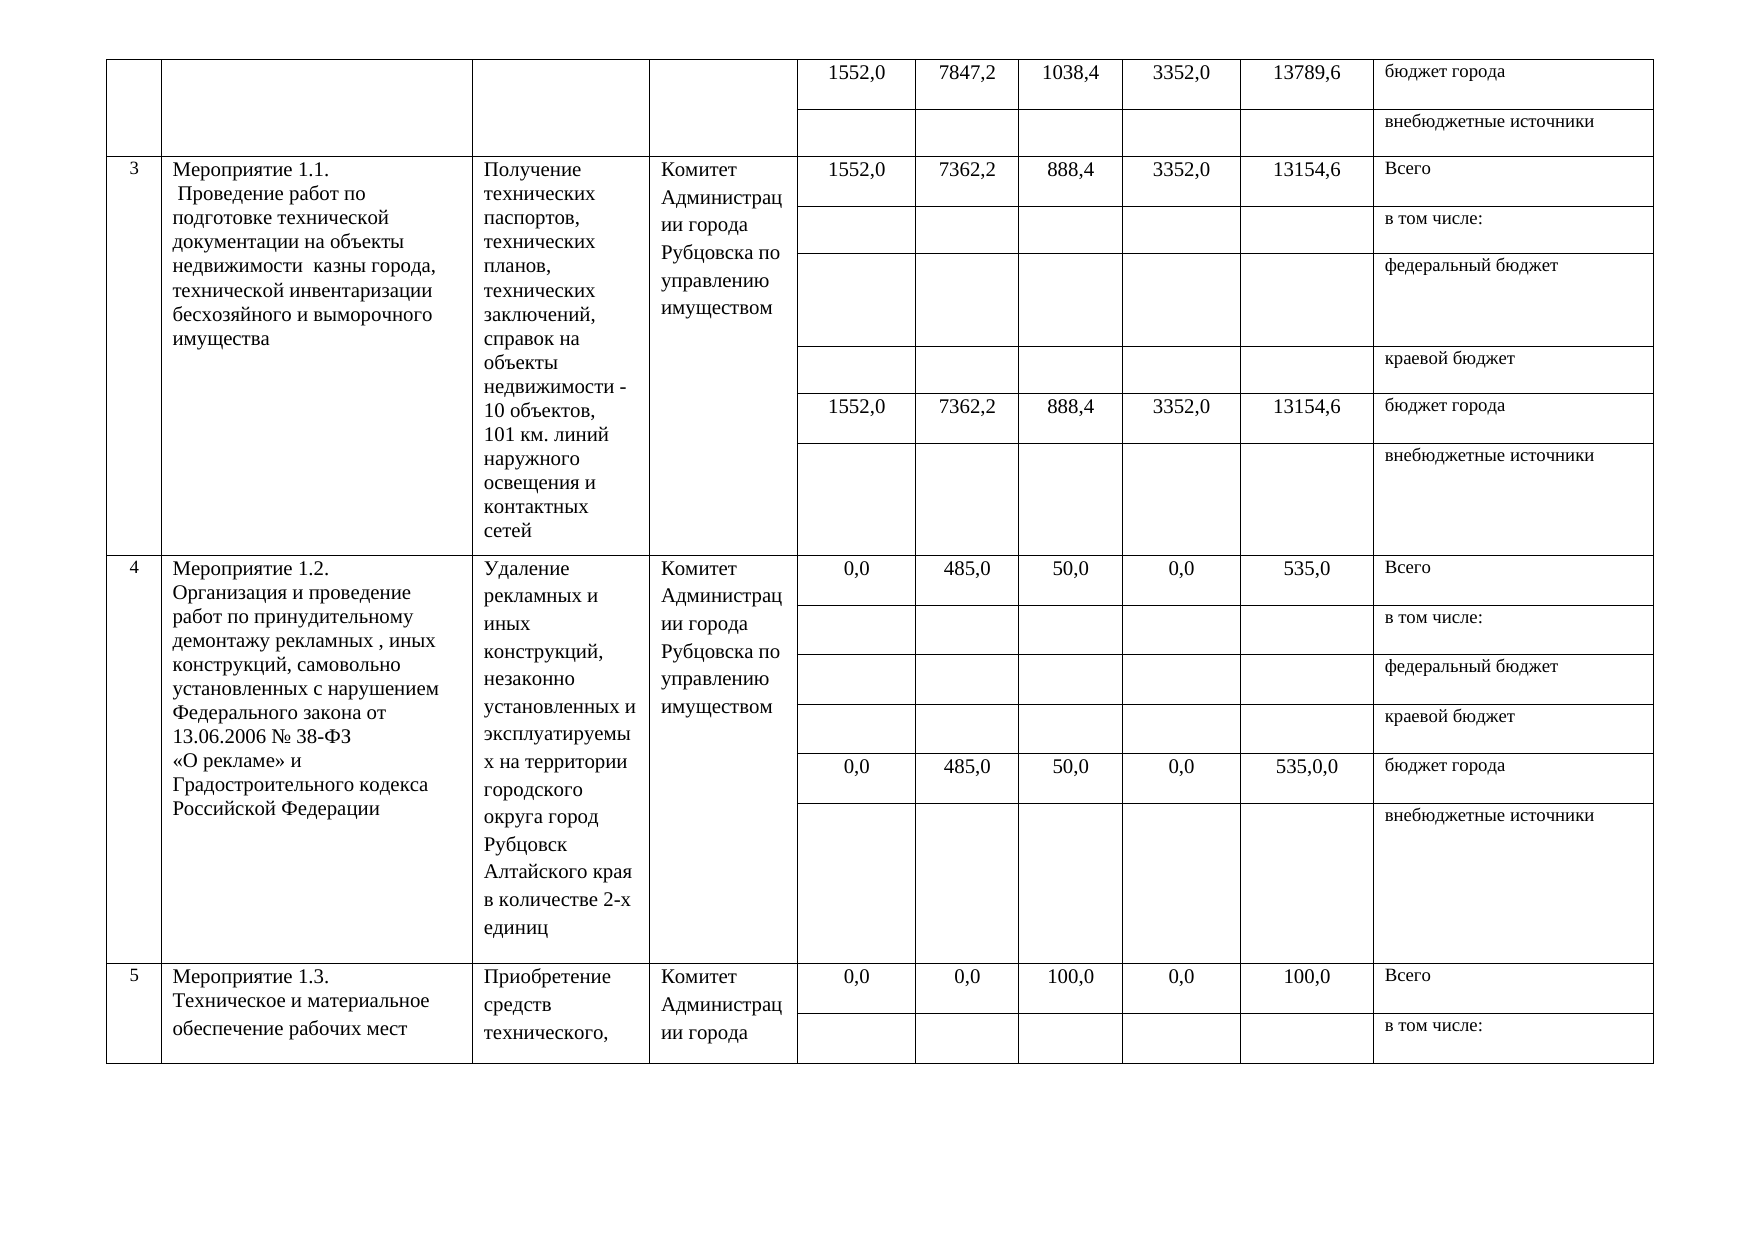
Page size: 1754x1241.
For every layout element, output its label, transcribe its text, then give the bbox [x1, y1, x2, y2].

table_cell [1019, 347, 1122, 393]
table_cell 0,0 [798, 964, 915, 1013]
table_cell Комитет Администрации города Рубцовска по управлению имуществом [650, 556, 797, 963]
table_cell [1241, 606, 1373, 654]
table_cell 1552,0 [798, 157, 915, 206]
table_cell [1241, 444, 1373, 555]
table_cell Мероприятие 1.3. Техническое и материальное обеспечение рабочих мест сотрудников [162, 964, 472, 1063]
table_cell 7847,2 [916, 60, 1018, 109]
table_cell [1019, 254, 1122, 346]
table_cell [1241, 110, 1373, 156]
table_cell [1123, 655, 1240, 703]
table_cell [1123, 347, 1240, 393]
table_cell [1019, 705, 1122, 753]
table_cell [916, 606, 1018, 654]
table_cell 50,0 [1019, 556, 1122, 604]
table_cell [798, 347, 915, 393]
table_cell [798, 705, 915, 753]
table_cell [1241, 254, 1373, 346]
table_cell в том числе: [1374, 606, 1653, 654]
table_cell 3352,0 [1123, 157, 1240, 206]
table_cell [1019, 207, 1122, 253]
table_cell [916, 1014, 1018, 1063]
table_cell [798, 110, 915, 156]
table_cell 888,4 [1019, 157, 1122, 206]
table_cell [1019, 444, 1122, 555]
table_cell бюджет города [1374, 60, 1653, 109]
table_cell [916, 705, 1018, 753]
table_cell Приобретение средств технического, материального и программного обеспечения [473, 964, 649, 1063]
table_cell [1241, 347, 1373, 393]
table_cell бюджет города [1374, 754, 1653, 803]
table_cell 4 [107, 556, 161, 963]
table_cell [1123, 1014, 1240, 1063]
table_cell 13789,6 [1241, 60, 1373, 109]
table_cell [1241, 804, 1373, 963]
table_cell бюджет города [1374, 394, 1653, 443]
table_cell Комитет Администрации города Рубцовска по управлению имуществом [650, 157, 797, 555]
table_cell [798, 804, 915, 963]
table_cell 0,0 [1123, 754, 1240, 803]
table_cell 0,0 [916, 964, 1018, 1013]
table_cell [798, 207, 915, 253]
table_cell внебюджетные источники [1374, 804, 1653, 963]
table_cell [1123, 444, 1240, 555]
table_cell 5 [107, 964, 161, 1063]
table_cell Комитет Администрации города Рубцовска по управлению имуществом [650, 964, 797, 1063]
table_cell [916, 207, 1018, 253]
table_cell в том числе: [1374, 1014, 1653, 1063]
table_cell [1019, 1014, 1122, 1063]
table_cell [798, 655, 915, 703]
table_cell [1019, 804, 1122, 963]
table_cell 1038,4 [1019, 60, 1122, 109]
table_cell [916, 444, 1018, 555]
table_cell [1019, 606, 1122, 654]
table_cell 7362,2 [916, 157, 1018, 206]
table_cell [916, 347, 1018, 393]
table_cell Получение технических паспортов, технических планов, технических заключений, справок на объекты недвижимости -10 объектов, 101 км. линий наружного освещения и контактных сетей [473, 157, 649, 555]
table_cell [916, 110, 1018, 156]
table_cell Мероприятие 1.1. Проведение работ по подготовке технической документации на объекты недвижимости казны города, технической инвентаризации бесхозяйного и выморочного имущества [162, 157, 472, 555]
table_cell 100,0 [1241, 964, 1373, 1013]
table_cell [798, 606, 915, 654]
table_cell 0,0 [1123, 964, 1240, 1013]
table_cell [1241, 1014, 1373, 1063]
table_cell 1552,0 [798, 394, 915, 443]
table_cell [1123, 254, 1240, 346]
table_cell федеральный бюджет [1374, 655, 1653, 703]
table_cell 535,0 [1241, 556, 1373, 604]
table_cell 13154,6 [1241, 394, 1373, 443]
table_cell [1241, 207, 1373, 253]
table_cell [1241, 655, 1373, 703]
table_cell 3 [107, 157, 161, 555]
table_cell [916, 254, 1018, 346]
table_cell 7362,2 [916, 394, 1018, 443]
table_cell 535,0,0 [1241, 754, 1373, 803]
table_cell Всего [1374, 556, 1653, 604]
table_cell [1123, 606, 1240, 654]
table_cell [1123, 110, 1240, 156]
table_cell Мероприятие 1.2. Организация и проведение работ по принудительному демонтажу рекламных , иных конструкций, самовольно установленных с нарушением Федерального закона от 13.06.2006 № 38-ФЗ «О рекламе» и Градостроительного кодекса Российской Федерации [162, 556, 472, 963]
table_cell [798, 444, 915, 555]
table_cell [1123, 705, 1240, 753]
table_cell [916, 804, 1018, 963]
table_cell [798, 254, 915, 346]
table_cell [798, 1014, 915, 1063]
table_cell 13154,6 [1241, 157, 1373, 206]
table_cell федеральный бюджет [1374, 254, 1653, 346]
table_cell 485,0 [916, 556, 1018, 604]
table_cell Удаление рекламных и иных конструкций, незаконно установленных и эксплуатируемых на территории городского округа город Рубцовск Алтайского края в количестве 2-х единиц [473, 556, 649, 963]
table_cell 0,0 [798, 754, 915, 803]
table_cell Всего [1374, 964, 1653, 1013]
table_cell 1552,0 [798, 60, 915, 109]
table_cell [1123, 207, 1240, 253]
table_cell Всего [1374, 157, 1653, 206]
table_cell 3352,0 [1123, 394, 1240, 443]
table_cell 3352,0 [1123, 60, 1240, 109]
table_cell 0,0 [1123, 556, 1240, 604]
table_cell в том числе: [1374, 207, 1653, 253]
table_cell 100,0 [1019, 964, 1122, 1013]
table_cell краевой бюджет [1374, 347, 1653, 393]
table_cell 0,0 [798, 556, 915, 604]
table_cell [916, 655, 1018, 703]
table_cell 50,0 [1019, 754, 1122, 803]
table_cell краевой бюджет [1374, 705, 1653, 753]
table_cell [1123, 804, 1240, 963]
table_cell внебюджетные источники [1374, 444, 1653, 555]
table_cell 485,0 [916, 754, 1018, 803]
table_cell [1019, 110, 1122, 156]
table_cell [1241, 705, 1373, 753]
table_cell [1019, 655, 1122, 703]
table_cell 888,4 [1019, 394, 1122, 443]
table_cell внебюджетные источники [1374, 110, 1653, 156]
